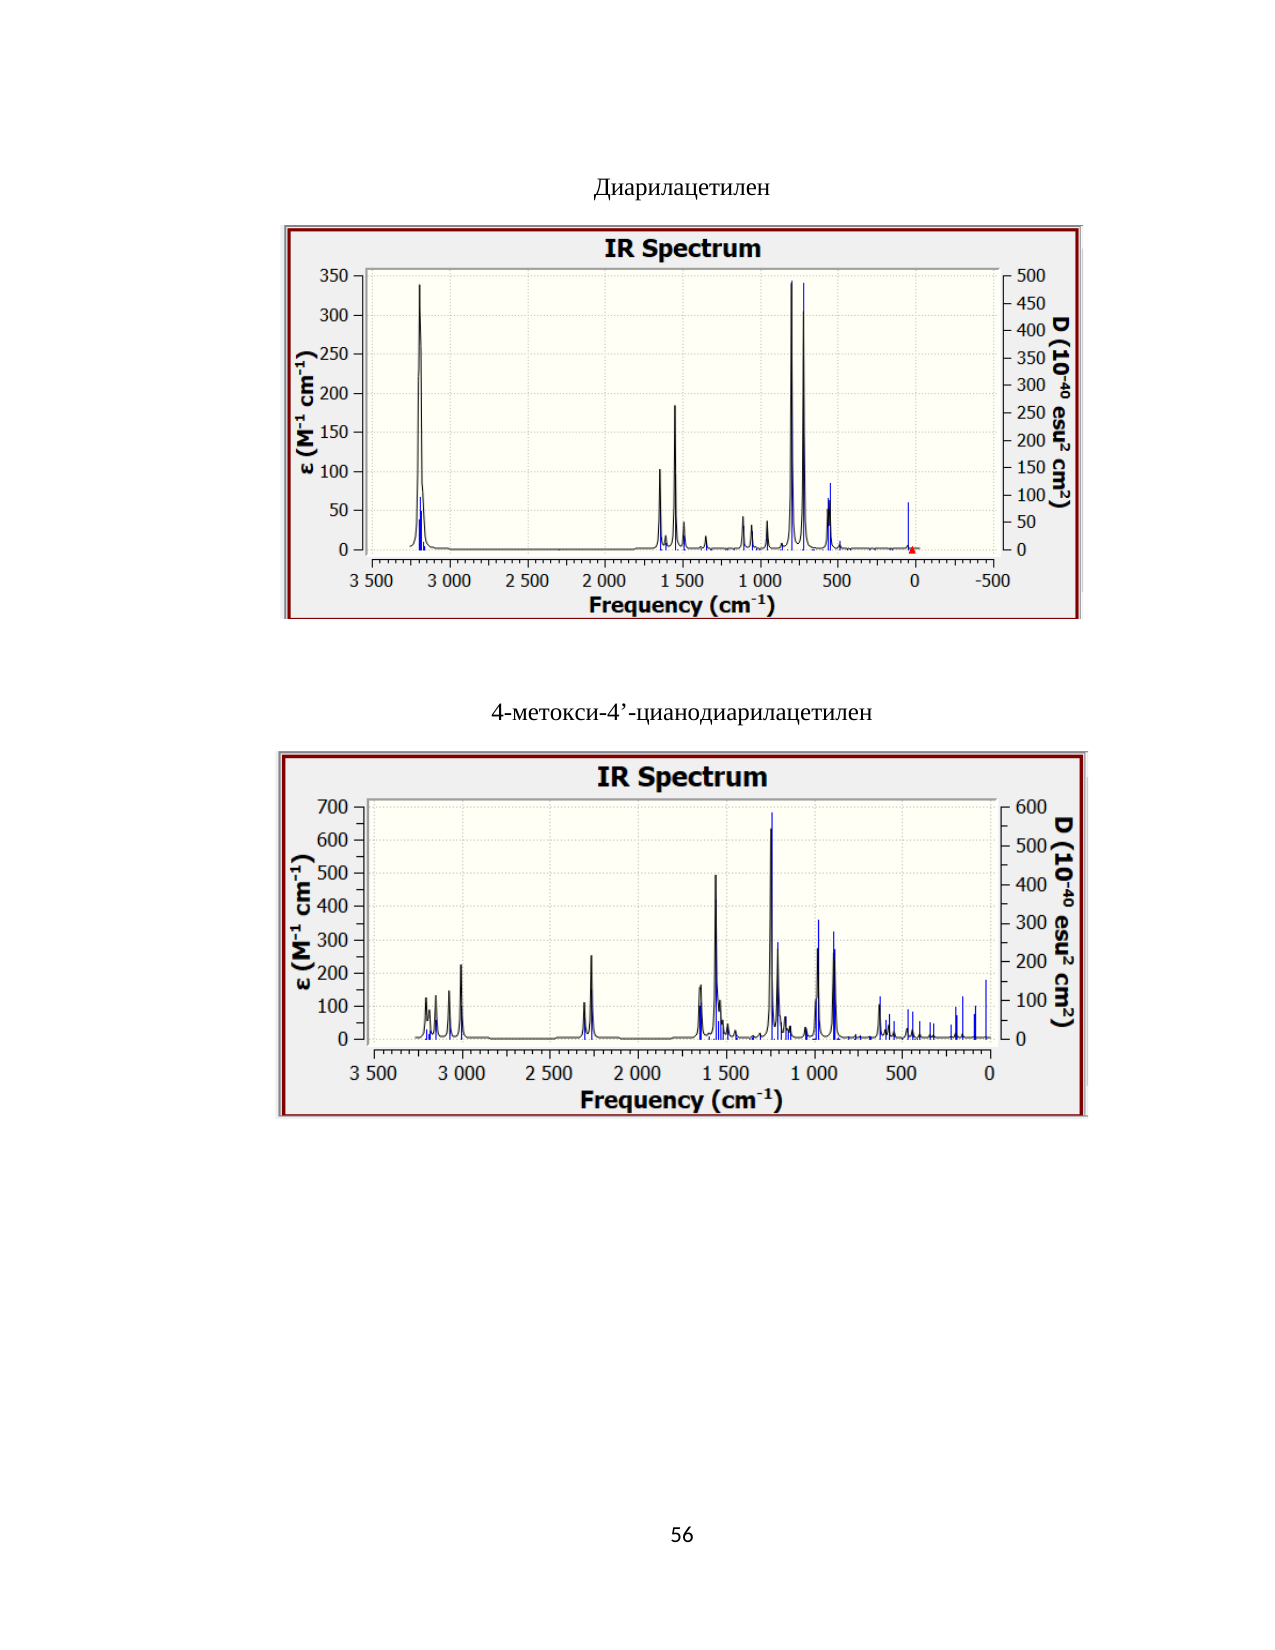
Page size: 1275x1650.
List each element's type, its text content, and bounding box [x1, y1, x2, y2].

text 4-метокси-4’-цианодиарилацетилен [177, 697, 1186, 726]
picture [280, 225, 1084, 619]
picture [275, 751, 1089, 1119]
text Диарилацетилен [177, 172, 1186, 201]
